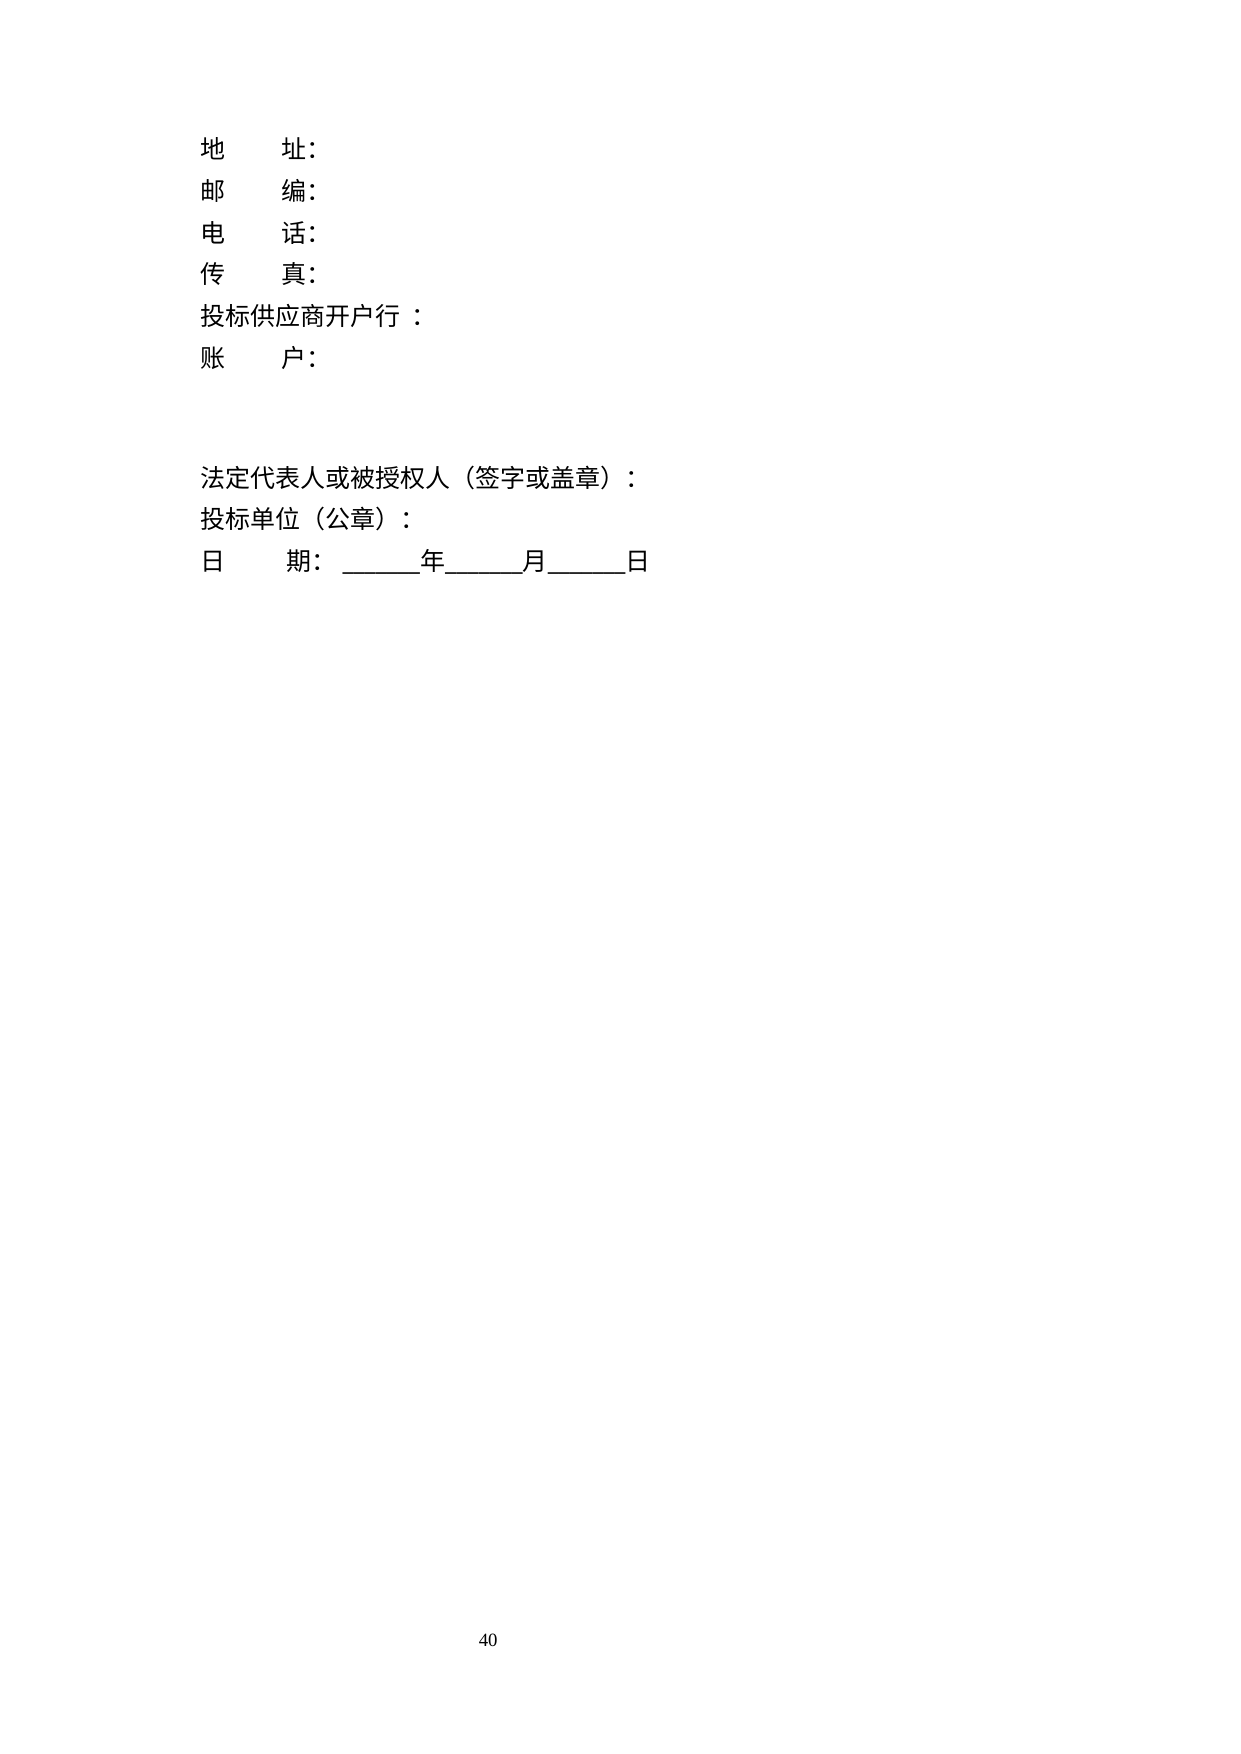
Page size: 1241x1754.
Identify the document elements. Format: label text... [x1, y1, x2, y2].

text 账 户： [150, 338, 1107, 374]
text 地 址： [150, 130, 1107, 166]
text 投标供应商开户行 ： [150, 297, 1107, 333]
text 法定代表人或被授权人（签字或盖章）： [150, 458, 1107, 494]
text 传 真： [150, 255, 1107, 291]
text 电 话： [150, 213, 1107, 249]
text 日 期： _______年_______月_______日 [150, 542, 1107, 578]
text 投标单位（公章）： [150, 500, 1107, 536]
text 邮 编： [150, 172, 1107, 208]
